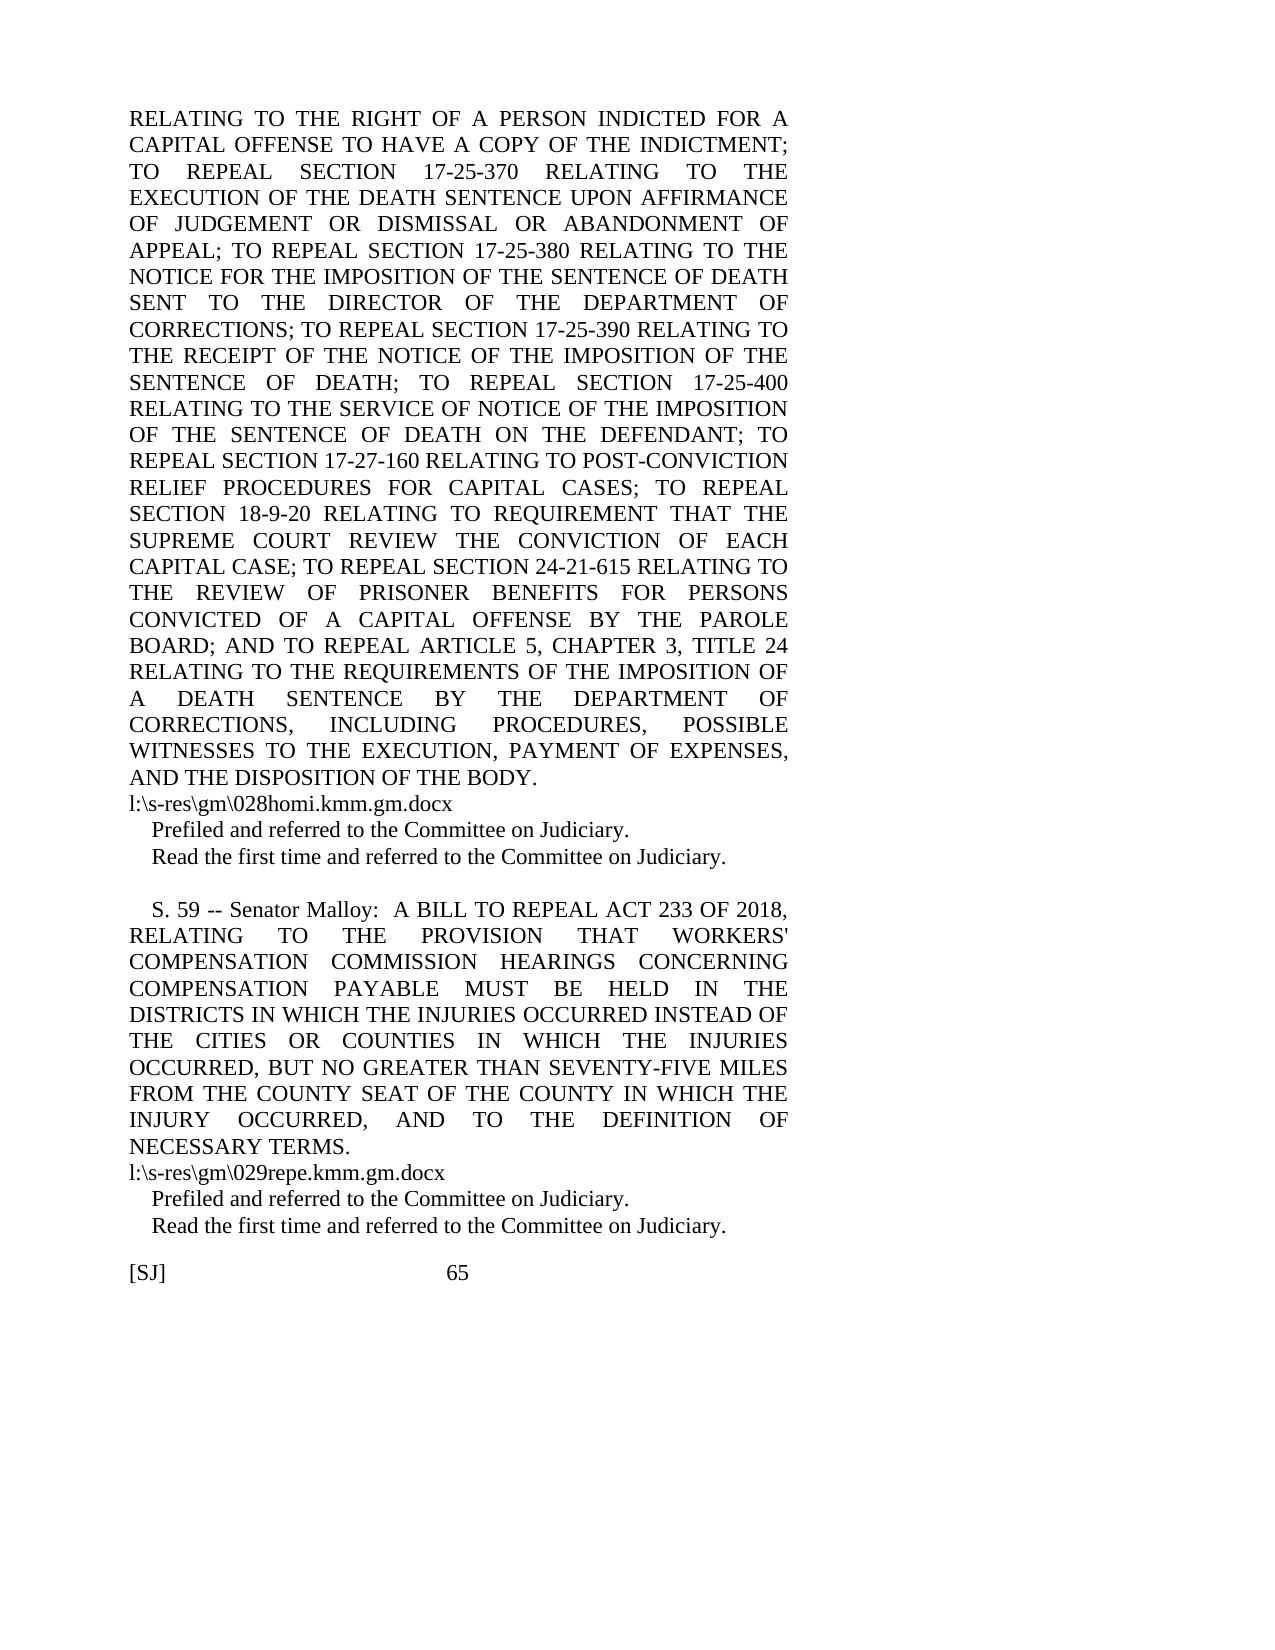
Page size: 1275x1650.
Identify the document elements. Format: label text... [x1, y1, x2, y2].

text Prefiled and referred to the Committee on Judiciary. [129, 817, 789, 843]
text l:\s-res\gm\028homi.kmm.gm.docx [129, 790, 789, 817]
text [129, 105, 789, 790]
text Prefiled and referred to the Committee on Judiciary. [129, 1186, 789, 1212]
text Read the first time and referred to the Committee on Judiciary. [129, 843, 789, 869]
text l:\s-res\gm\029repe.kmm.gm.docx [129, 1159, 789, 1186]
text S. 59 -- Senator Malloy: A BILL TO REPEAL ACT 233 OF 2018, RELATING TO THE PROVISION THAT WORKERS' COMPENSATION COMMISSION HEARINGS CONCERNING COMPENSATION PAYABLE MUST BE HELD IN THE DISTRICTS IN WHICH THE INJURIES OCCURRED INSTEAD OF THE CITIES OR COUNTIES IN WHICH THE INJURIES OCCURRED, BUT NO GREATER THAN SEVENTY-FIVE MILES FROM THE COUNTY SEAT OF THE COUNTY IN WHICH THE INJURY OCCURRED, AND TO THE DEFINITION OF NECESSARY TERMS. [129, 896, 789, 1159]
text Read the first time and referred to the Committee on Judiciary. [129, 1212, 789, 1238]
